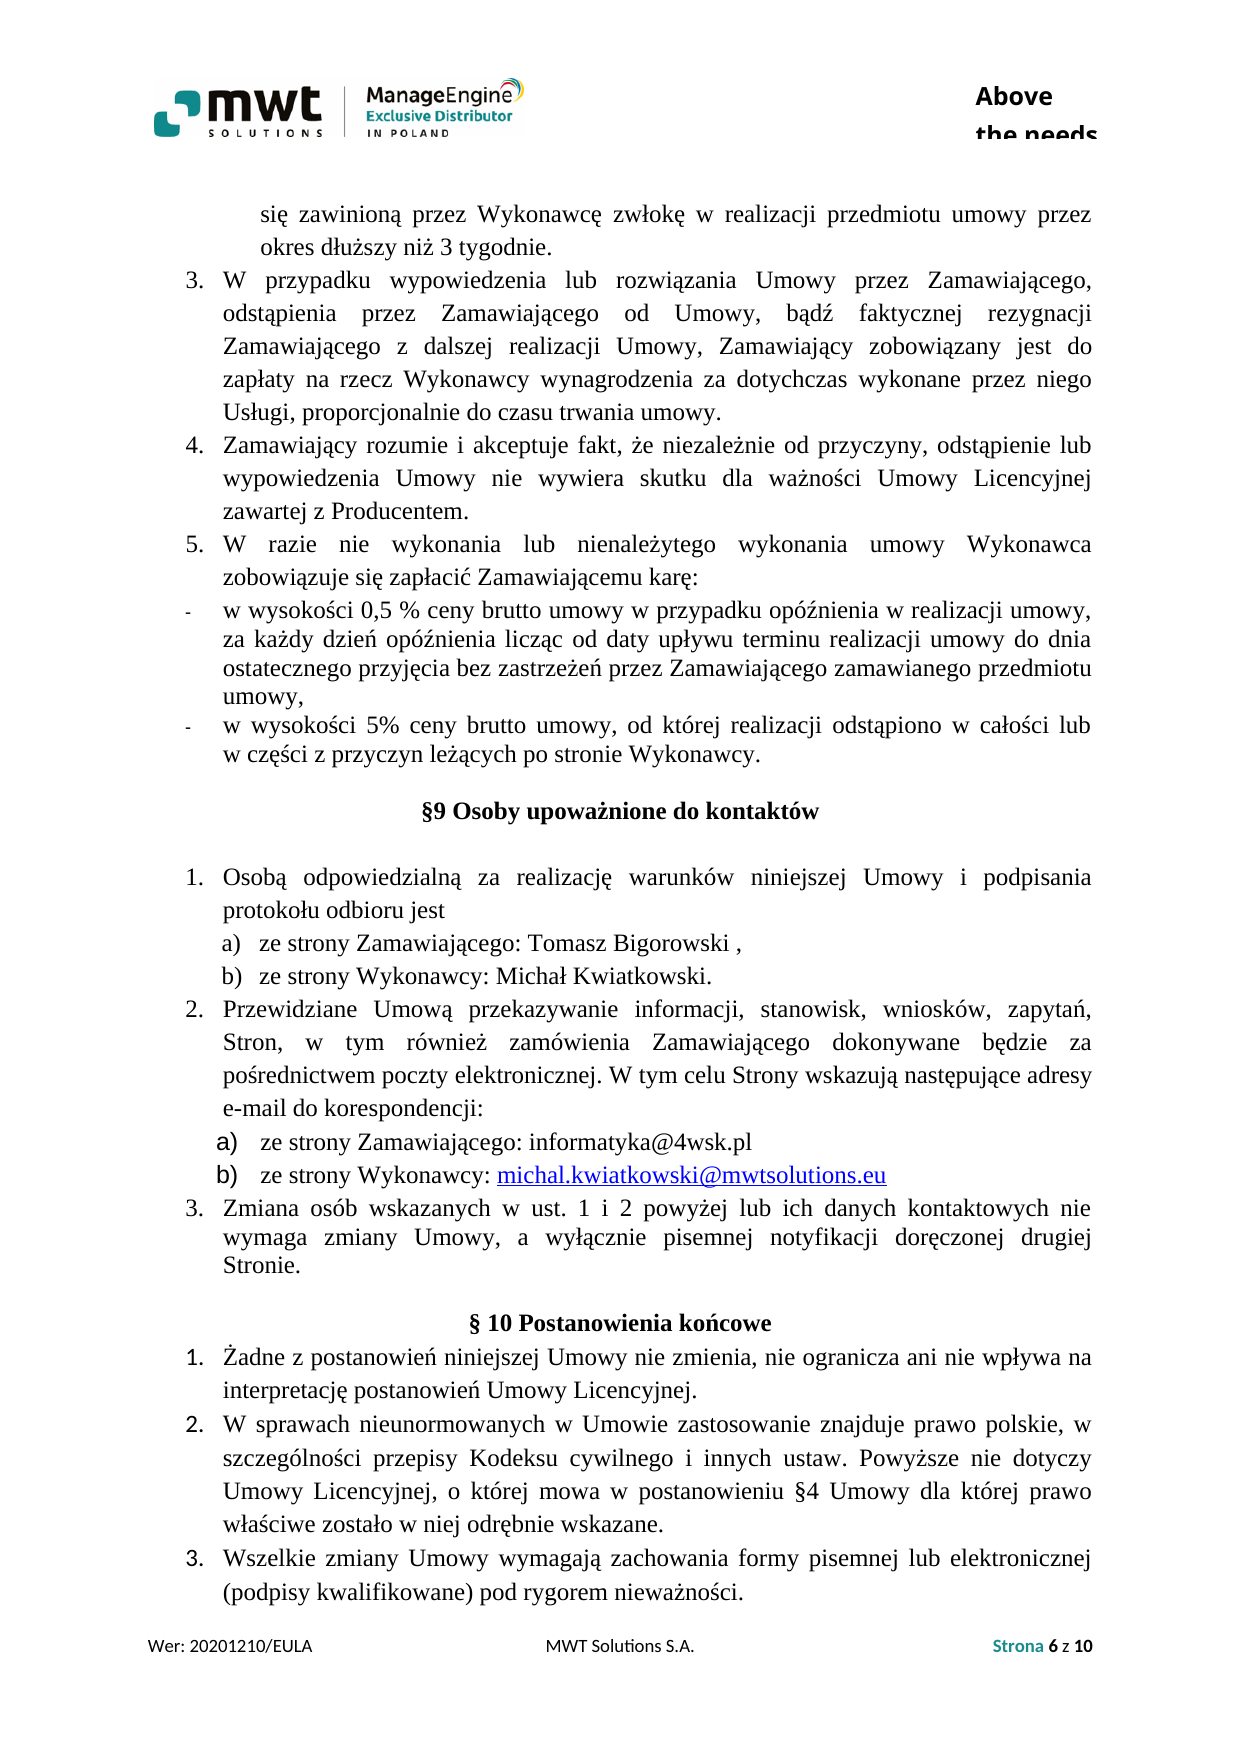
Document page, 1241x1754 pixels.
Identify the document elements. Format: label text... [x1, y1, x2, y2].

text § 10 Postanowienia końcowe [148, 1308, 1093, 1337]
list ze strony Zamawiającego: Tomasz Bigorowski , [221, 928, 1093, 957]
text §9 Osoby upoważnione do kontaktów [148, 796, 1093, 825]
list Wszelkie zmiany Umowy wymagają zachowania formy pisemnej lub elektronicznej (podpisy kwalifikowane) pod rygorem nieważności. [185, 1542, 1093, 1606]
list w wysokości 5% ceny brutto umowy, od której realizacji odstąpiono w całości lub w części z przyczyn leżących po stronie Wykonawcy. [185, 710, 1093, 768]
list W razie nie wykonania lub nienależytego wykonania umowy Wykonawca zobowiązuje się zapłacić Zamawiającemu karę: [185, 529, 1093, 591]
list Żadne z postanowień niniejszej Umowy nie zmienia, nie ogranicza ani nie wpływa na interpretację postanowień Umowy Licencyjnej. [185, 1341, 1093, 1404]
picture [147, 73, 531, 143]
list ze strony Wykonawcy: michal.kwiatkowski@mwtsolutions.eu [216, 1160, 1093, 1188]
list Osobą odpowiedzialną za realizację warunków niniejszej Umowy i podpisania protokołu odbioru jest [185, 862, 1093, 924]
list Przewidziane Umową przekazywanie informacji, stanowisk, wniosków, zapytań, Stron, w tym również zamówienia Zamawiającego dokonywane będzie za pośrednictwem poczty elektronicznej. W tym celu Strony wskazują następujące adresy e-mail do korespondencji: [185, 994, 1093, 1122]
list W sprawach nieunormowanych w Umowie zastosowanie znajduje prawo polskie, w szczególności przepisy Kodeksu cywilnego i innych ustaw. Powyższe nie dotyczy Umowy Licencyjnej, o której mowa w postanowieniu §4 Umowy dla której prawo właściwe zostało w niej odrębnie wskazane. [185, 1409, 1093, 1538]
list ze strony Zamawiającego: informatyka@4wsk.pl [216, 1127, 1093, 1155]
list w wysokości 0,5 % ceny brutto umowy w przypadku opóźnienia w realizacji umowy, za każdy dzień opóźnienia licząc od daty upływu terminu realizacji umowy do dnia ostatecznego przyjęcia bez zastrzeżeń przez Zamawiającego zamawianego przedmiotu umowy, [185, 595, 1093, 710]
list Zamawiający rozumie i akceptuje fakt, że niezależnie od przyczyny, odstąpienie lub wypowiedzenia Umowy nie wywiera skutku dla ważności Umowy Licencyjnej zawartej z Producentem. [185, 430, 1093, 525]
list ze strony Wykonawcy: Michał Kwiatkowski. [221, 961, 1093, 990]
list Zmiana osób wskazanych w ust. 1 i 2 powyżej lub ich danych kontaktowych nie wymaga zmiany Umowy, a wyłącznie pisemnej notyfikacji doręczonej drugiej Stronie. [185, 1193, 1093, 1279]
list W przypadku wypowiedzenia lub rozwiązania Umowy przez Zamawiającego, odstąpienia przez Zamawiającego od Umowy, bądź faktycznej rezygnacji Zamawiającego z dalszej realizacji Umowy, Zamawiający zobowiązany jest do zapłaty na rzecz Wykonawcy wynagrodzenia za dotychczas wykonane przez niego Usługi, proporcjonalnie do czasu trwania umowy. [185, 265, 1093, 426]
